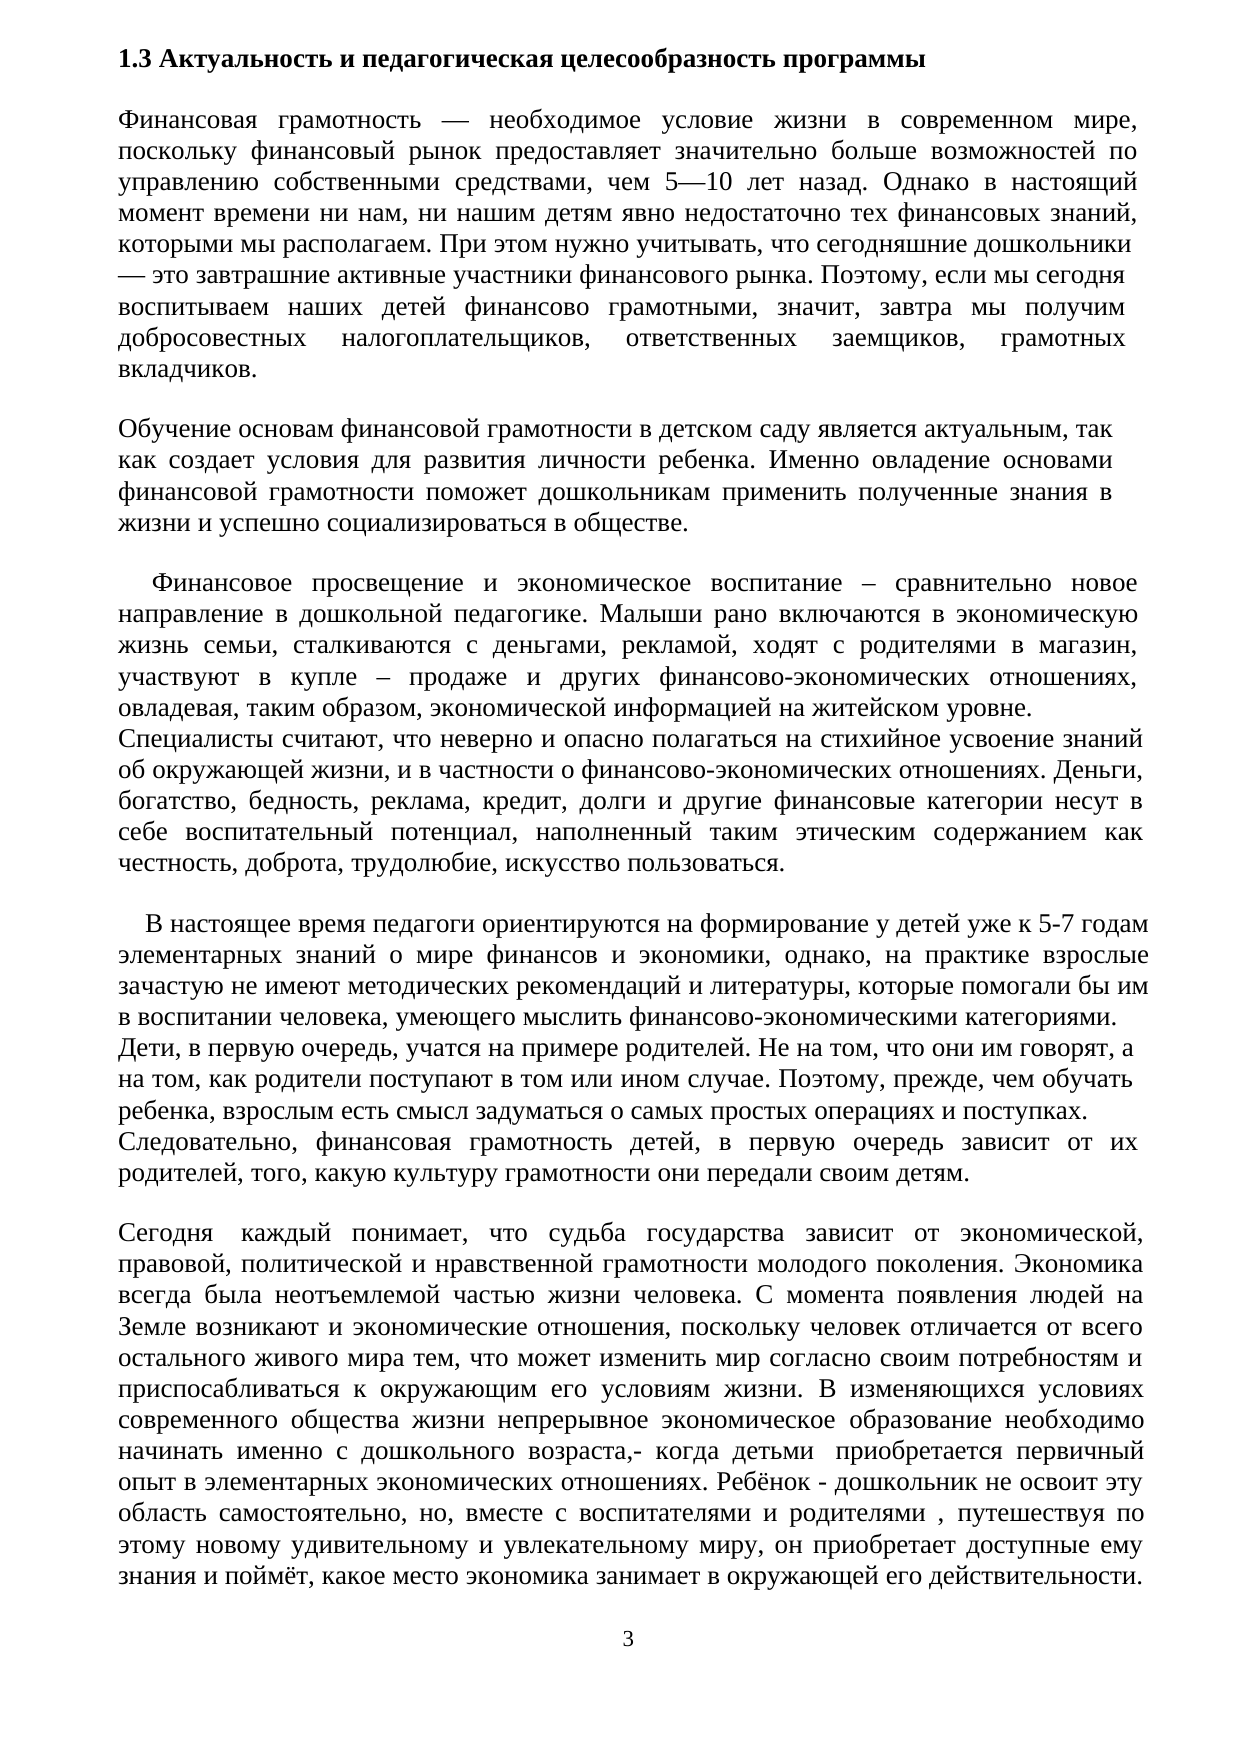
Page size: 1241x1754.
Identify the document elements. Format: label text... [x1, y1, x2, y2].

subtitle Актуальность и педагогическая целесообразность программы [118, 42, 1163, 74]
text Дети, в первую очередь, учатся на примере родителей. Не на том, что они им говорят, а на том, как родители поступают в том или ином случае. Поэтому, прежде, чем обучать ребенка, взрослым есть смысл задуматься о самых простых операциях и поступках. [118, 1031, 1135, 1125]
text Следовательно, финансовая грамотность детей, в первую очередь зависит от их родителей, того, какую культуру грамотности они передали своим детям. [118, 1125, 1139, 1187]
text Финансовая грамотность — необходимое условие жизни в современном мире, поскольку финансовый рынок предоставляет значительно больше возможностей по управлению собственными средствами, чем 5—10 лет назад. Однако в настоящий момент времени ни нам, ни нашим детям явно недостаточно тех финансовых знаний, которыми мы располагаем. При этом нужно учитывать, что сегодняшние дошкольники [118, 103, 1139, 258]
text Сегодня каждый понимает, что судьба государства зависит от экономической, правовой, политической и нравственной грамотности молодого поколения. Экономика всегда была неотъемлемой частью жизни человека. С момента появления людей на Земле возникают и экономические отношения, поскольку человек отличается от всего остального живого мира тем, что может изменить мир согласно своим потребностям и приспосабливаться к окружающим его условиям жизни. В изменяющихся условиях современного общества жизни непрерывное экономическое образование необходимо начинать именно с дошкольного возраста,- когда детьми приобретается первичный опыт в элементарных экономических отношениях. Ребёнок - дошкольник не освоит эту область самостоятельно, но, вместе с воспитателями и родителями , путешествуя по этому новому удивительному и увлекательному миру, он приобретает доступные ему знания и поймёт, какое место экономика занимает в окружающей его действительности. [118, 1216, 1144, 1590]
text Специалисты считают, что неверно и опасно полагаться на стихийное усвоение знаний об окружающей жизни, и в частности о финансово-экономических отношениях. Деньги, богатство, бедность, реклама, кредит, долги и другие финансовые категории несут в себе воспитательный потенциал, наполненный таким этическим содержанием как честность, доброта, трудолюбие, искусство пользоваться. [118, 722, 1145, 878]
text — это завтрашние активные участники финансового рынка. Поэтому, если мы сегодня воспитываем наших детей финансово грамотными, значит, завтра мы получим добросовестных налогоплательщиков, ответственных заемщиков, грамотных вкладчиков. [118, 258, 1127, 383]
text Финансовое просвещение и экономическое воспитание – сравнительно новое направление в дошкольной педагогике. Малыши рано включаются в экономическую жизнь семьи, сталкиваются с деньгами, рекламой, ходят с родителями в магазин, участвуют в купле – продаже и других финансово-экономических отношениях, овладевая, таким образом, экономической информацией на житейском уровне. [118, 566, 1139, 722]
text Обучение основам финансовой грамотности в детском саду является актуальным, так как создает условия для развития личности ребенка. Именно овладение основами финансовой грамотности поможет дошкольникам применить полученные знания в жизни и успешно социализироваться в обществе. [118, 412, 1114, 537]
text В настоящее время педагоги ориентируются на формирование у детей уже к 5-7 годам элементарных знаний о мире финансов и экономики, однако, на практике взрослые зачастую не имеют методических рекомендаций и литературы, которые помогали бы им в воспитании человека, умеющего мыслить финансово-экономическими категориями. [118, 907, 1150, 1031]
